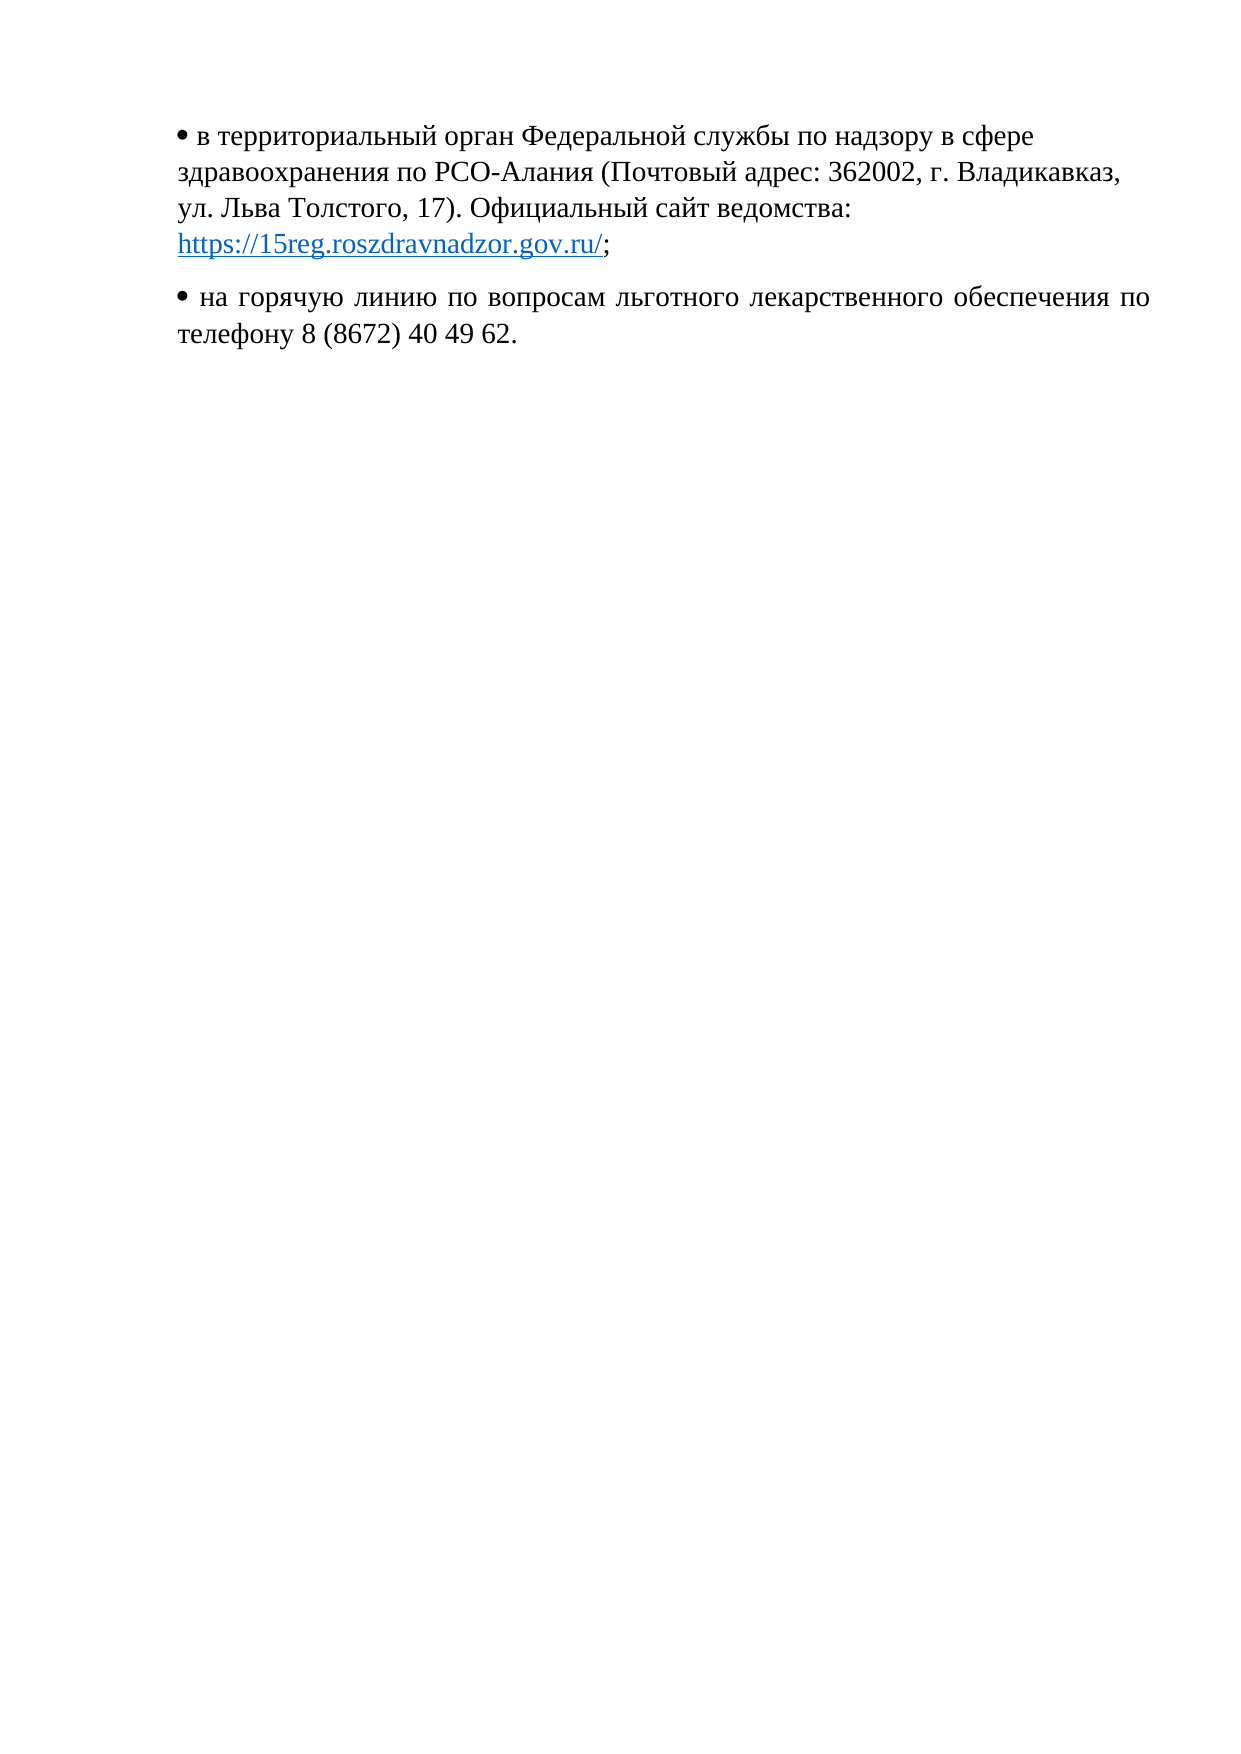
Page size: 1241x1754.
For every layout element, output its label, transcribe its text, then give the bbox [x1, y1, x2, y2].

text в территориальный орган Федеральной службы по надзору в сфере здравоохранения по РСО-Алания (Почтовый адрес: 362002, г. Владикавказ, ул. Льва Толстого, 17). Официальный сайт ведомства: https://15reg.roszdravnadzor.gov.ru/; [177, 118, 1152, 260]
text на горячую линию по вопросам льготного лекарственного обеспечения по телефону 8 (8672) 40 49 62. [177, 279, 1152, 349]
